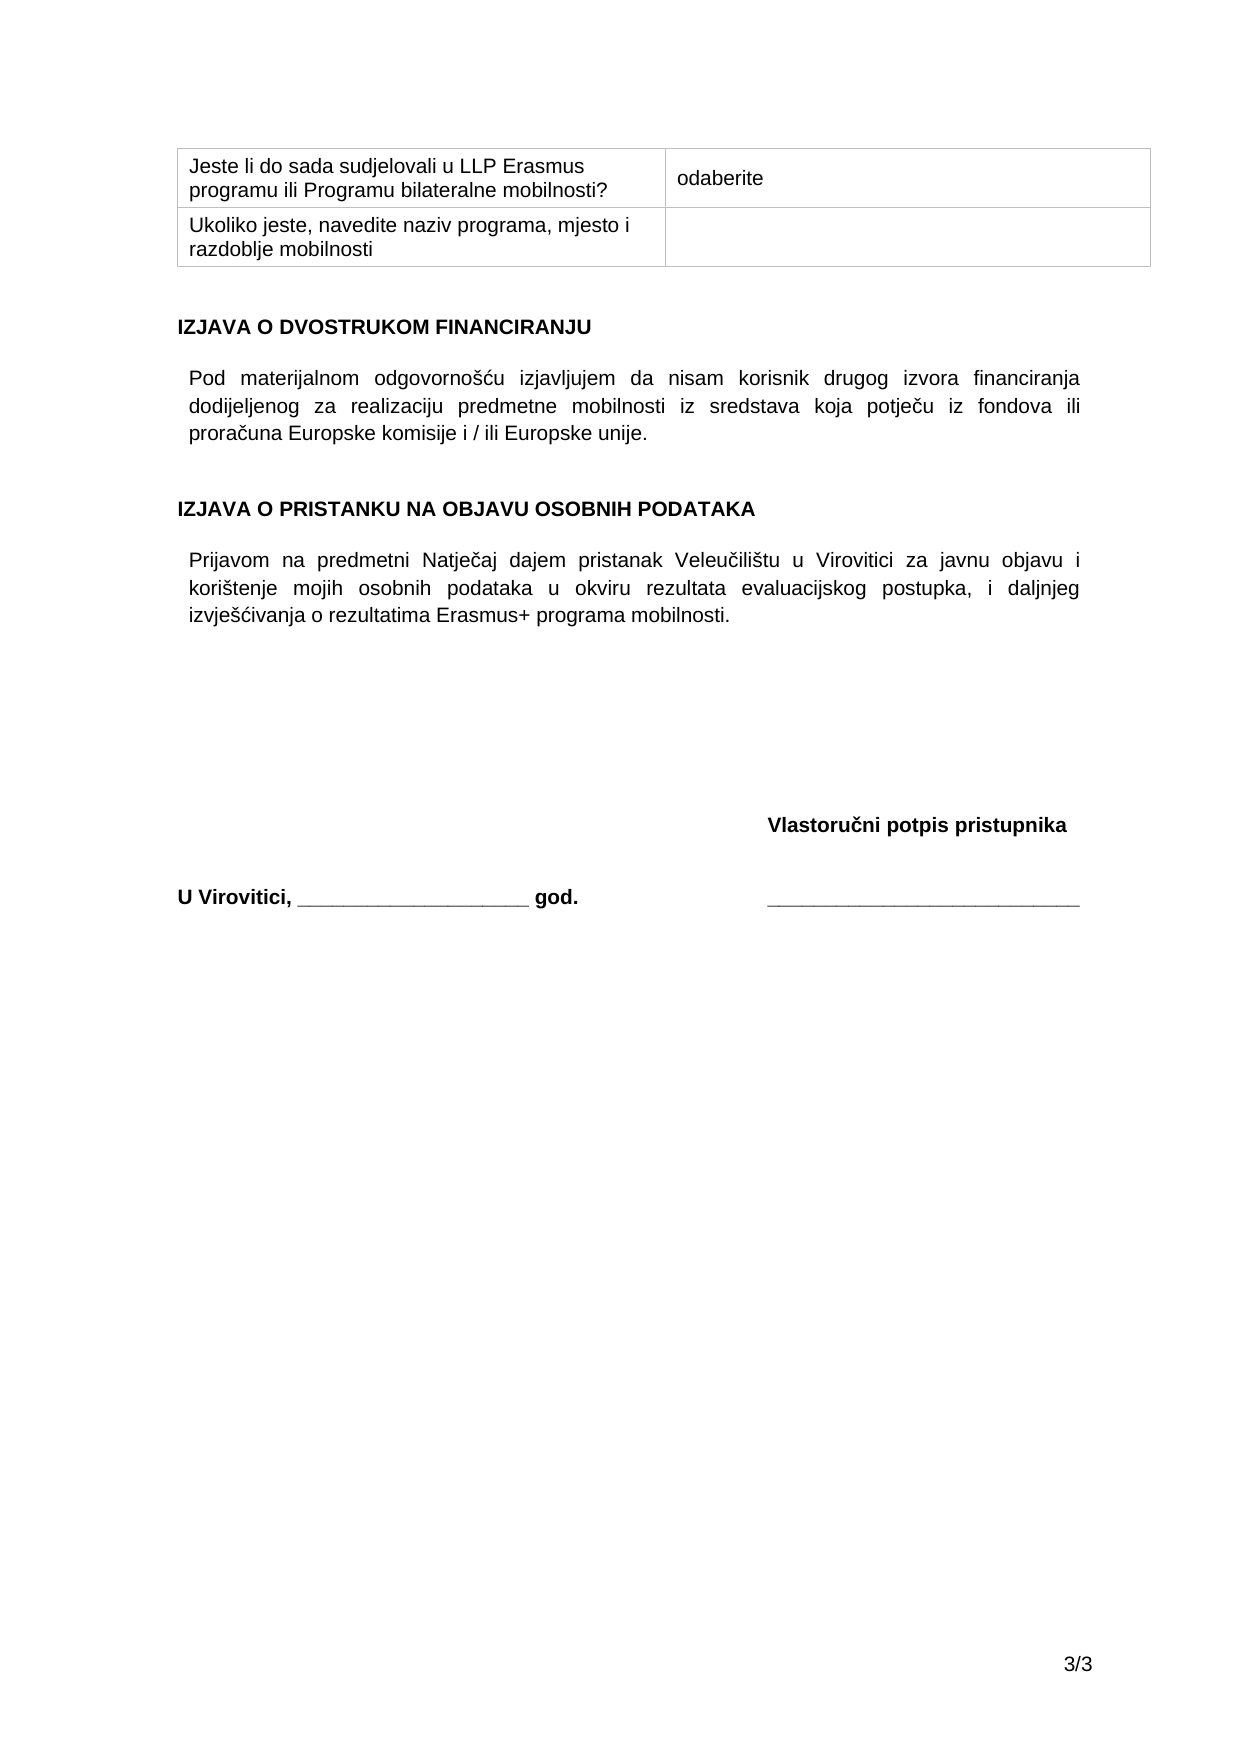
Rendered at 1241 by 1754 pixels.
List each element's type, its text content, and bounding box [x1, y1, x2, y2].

table_header Jeste li do sada sudjelovali u LLP Erasmus programu ili Programu bilateralne mobilnosti? [178, 149, 665, 207]
text Vlastoručni potpis pristupnika [177, 813, 1092, 837]
text IZJAVA O PRISTANKU NA OBJAVU OSOBNIH PODATAKA [177, 497, 1092, 521]
text IZJAVA O DVOSTRUKOM FINANCIRANJU [177, 315, 1092, 339]
text U Virovitici, ____________________ god. ___________________________ [177, 884, 1092, 908]
table_cell Ukoliko jeste, navedite naziv programa, mjesto i razdoblje mobilnosti [178, 208, 665, 266]
table_header Prijavom na predmetni Natječaj dajem pristanak Veleučilištu u Virovitici za javnu objavu i korištenje mojih osobnih podataka u okviru rezultata evaluacijskog postupka, i daljnjeg izvješćivanja o rezultatima Erasmus+ programa mobilnosti. [177, 521, 1092, 741]
table_header [666, 149, 1150, 207]
table_cell [666, 208, 1150, 266]
table_header Pod materijalnom odgovornošću izjavljujem da nisam korisnik drugog izvora financiranja dodijeljenog za realizaciju predmetne mobilnosti iz sredstava koja potječu iz fondova ili proračuna Europske komisije i / ili Europske unije. [177, 339, 1092, 497]
